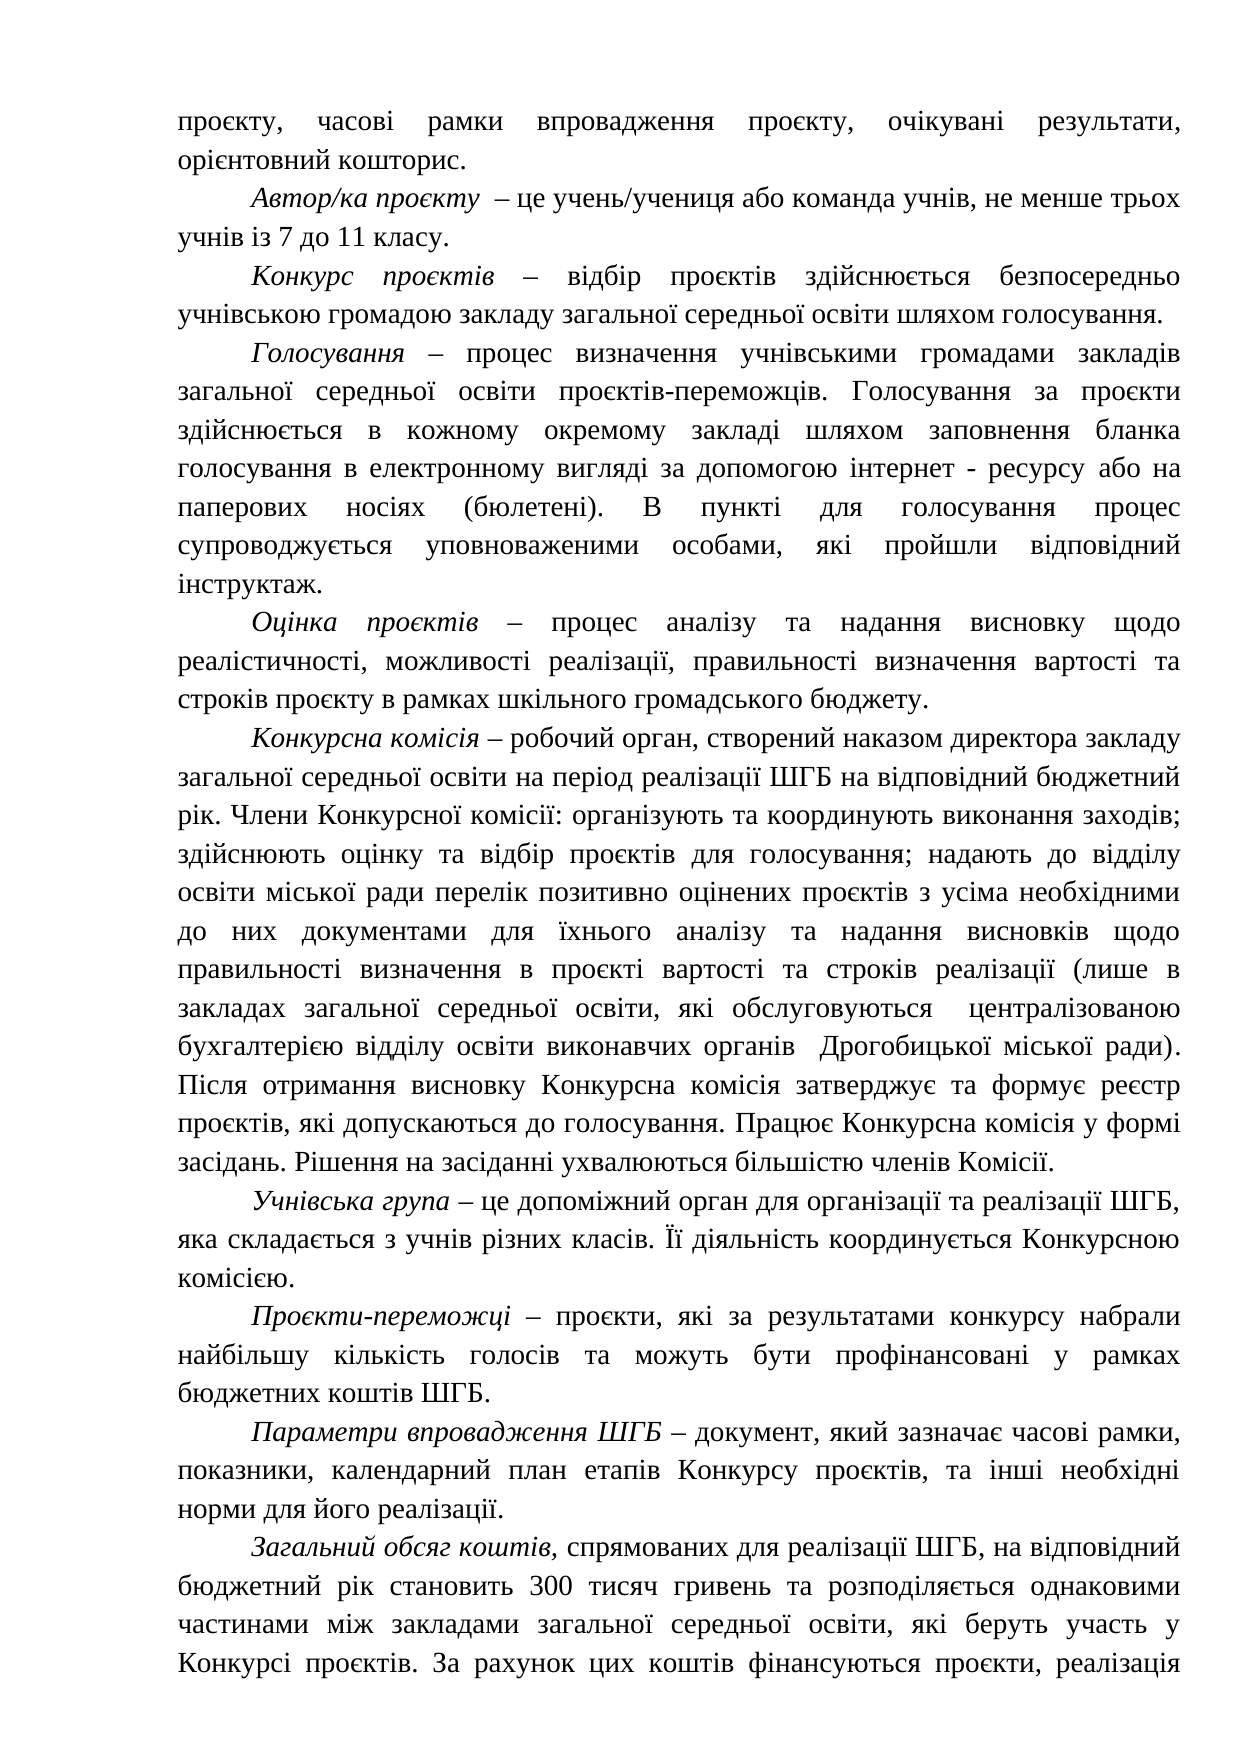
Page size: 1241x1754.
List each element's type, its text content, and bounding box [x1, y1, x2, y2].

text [177, 1529, 1181, 1679]
text Автор/ка проєкту – це учень/учениця або команда учнів, не менше трьох учнів із 7 до 11 класу. [177, 181, 1181, 253]
text Конкурс проєктів – відбір проєктів здійснюється безпосередньо учнівською громадою закладу загальної середньої освіти шляхом голосування. [177, 258, 1181, 330]
text Проєкти-переможці – проєкти, які за результатами конкурсу набрали найбільшу кількість голосів та можуть бути профінансовані у рамках бюджетних коштів ШГБ. [177, 1298, 1181, 1409]
text Голосування – процес визначення учнівськими громадами закладів загальної середньої освіти проєктів-переможців. Голосування за проєкти здійснюється в кожному окремому закладі шляхом заповнення бланка голосування в електронному вигляді за допомогою інтернет - ресурсу або на паперових носіях (бюлетені). В пункті для голосування процес супроводжується уповноваженими особами, які пройшли відповідний інструктаж. [177, 445, 1181, 489]
text Голосування – процес визначення учнівськими громадами закладів загальної середньої освіти проєктів-переможців. Голосування за проєкти здійснюється в кожному окремому закладі шляхом заповнення бланка голосування в електронному вигляді за допомогою інтернет - ресурсу або на паперових носіях (бюлетені). В пункті для голосування процес супроводжується уповноваженими особами, які пройшли відповідний інструктаж. [177, 335, 1181, 412]
text Конкурсна комісія – робочий орган, створений наказом директора закладу загальної середньої освіти на період реалізації ШГБ на відповідний бюджетний рік. Члени Конкурсної комісії: організують та координують виконання заходів; здійснюють оцінку та відбір проєктів для голосування; надають до відділу освіти міської ради перелік позитивно оцінених проєктів з усіма необхідними до них документами для їхнього аналізу та надання висновків щодо правильності визначення в проєкті вартості та строків реалізації (лише в закладах загальної середньої освіти, які обслуговуються централізованою бухгалтерією відділу освіти виконавчих органів Дрогобицької міської ради). Після отримання висновку Конкурсна комісія затверджує та формує реєстр проєктів, які допускаються до голосування. Працює Конкурсна комісія у формі засідань. Рішення на засіданні ухвалюються більшістю членів Комісії. [177, 792, 1181, 1178]
text Параметри впровадження ШГБ – документ, який зазначає часові рамки, показники, календарний план етапів Конкурсу проєктів, та інші необхідні норми для його реалізації. [177, 1486, 1181, 1524]
text Оцінка проєктів – процес аналізу та надання висновку щодо реалістичності, можливості реалізації, правильності визначення вартості та строків проєкту в рамках шкільного громадського бюджету. [177, 604, 1181, 715]
text Учнівська група – це допоміжний орган для організації та реалізації ШГБ, яка складається з учнів різних класів. Її діяльність координується Конкурсною комісією. [177, 1183, 1181, 1293]
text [177, 103, 1181, 176]
text Параметри впровадження ШГБ – документ, який зазначає часові рамки, показники, календарний план етапів Конкурсу проєктів, та інші необхідні норми для його реалізації. [177, 1414, 1181, 1453]
text Голосування – процес визначення учнівськими громадами закладів загальної середньої освіти проєктів-переможців. Голосування за проєкти здійснюється в кожному окремому закладі шляхом заповнення бланка голосування в електронному вигляді за допомогою інтернет - ресурсу або на паперових носіях (бюлетені). В пункті для голосування процес супроводжується уповноваженими особами, які пройшли відповідний інструктаж. [177, 561, 1181, 599]
